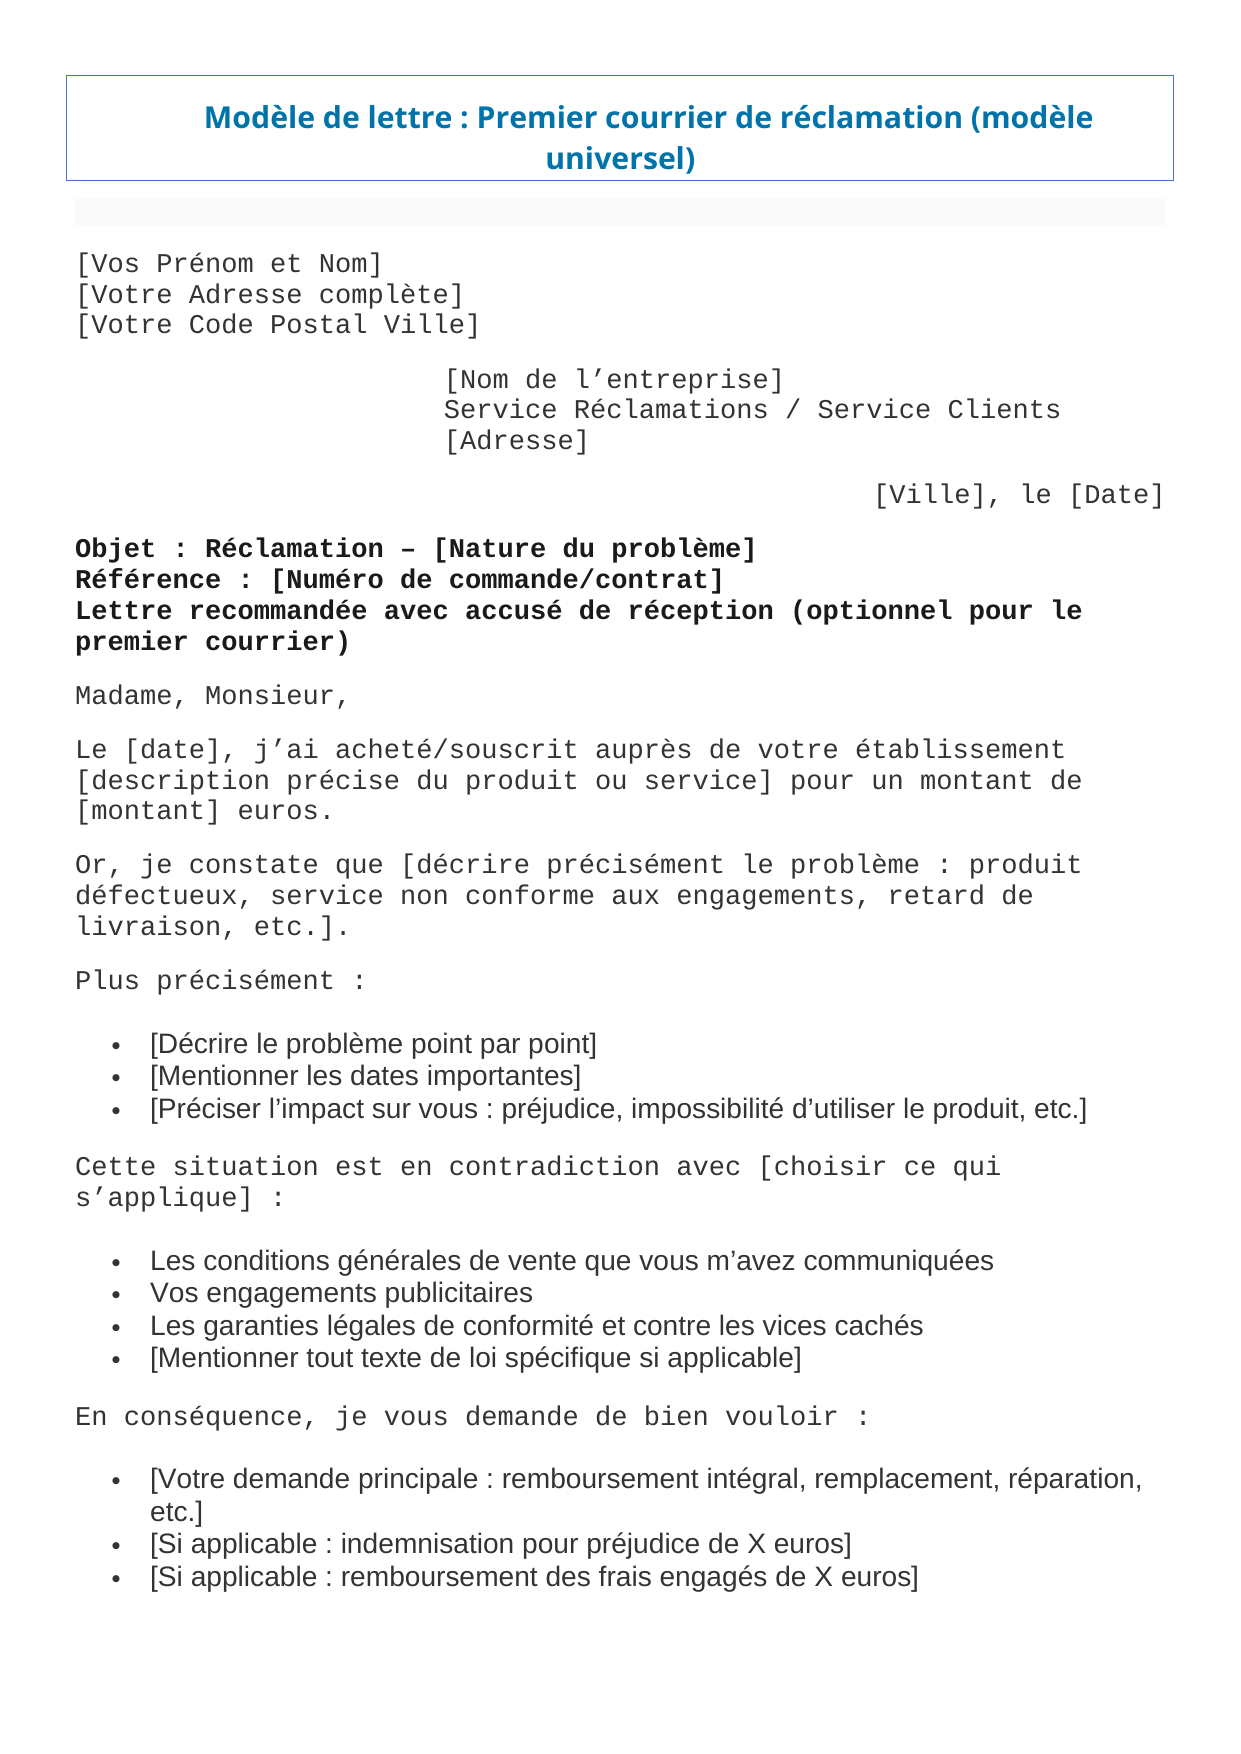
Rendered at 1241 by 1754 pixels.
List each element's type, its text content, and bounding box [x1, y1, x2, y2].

text Plus précisément : [75, 967, 1165, 998]
text Le [date], j’ai acheté/souscrit auprès de votre établissement [description précise du produit ou service] pour un montant de [montant] euros. [75, 736, 1165, 828]
list Les conditions générales de vente que vous m’avez communiquées [112, 1244, 1165, 1276]
text [Vos Prénom et Nom] [Votre Adresse complète] [Votre Code Postal Ville] [75, 250, 1165, 342]
text Or, je constate que [décrire précisément le problème : produit défectueux, service non conforme aux engagements, retard de livraison, etc.]. [75, 851, 1165, 943]
list [Préciser l’impact sur vous : préjudice, impossibilité d’utiliser le produit, etc.] [112, 1092, 1165, 1124]
list Les garanties légales de conformité et contre les vices cachés [112, 1309, 1165, 1341]
text Madame, Monsieur, [75, 682, 1165, 712]
list Vos engagements publicitaires [112, 1276, 1165, 1309]
list [Décrire le problème point par point] [112, 1027, 1165, 1059]
list [Si applicable : indemnisation pour préjudice de X euros] [112, 1527, 1165, 1560]
list [Si applicable : remboursement des frais engagés de X euros] [112, 1560, 1165, 1592]
text En conséquence, je vous demande de bien vouloir : [75, 1403, 1165, 1433]
text Objet : Réclamation – [Nature du problème] Référence : [Numéro de commande/contrat] Lettre recommandée avec accusé de réception (optionnel pour le premier courrier) [75, 535, 1165, 658]
text [Nom de l’entreprise] Service Réclamations / Service Clients [Adresse] [444, 365, 1165, 458]
list [Votre demande principale : remboursement intégral, remplacement, réparation, etc.] [112, 1462, 1165, 1527]
text [Ville], le [Date] [75, 481, 1165, 512]
text Cette situation est en contradiction avec [choisir ce qui s’applique] : [75, 1153, 1165, 1215]
list [Mentionner les dates importantes] [112, 1059, 1165, 1092]
text Modèle de lettre : Premier courrier de réclamation (modèle universel) [67, 76, 1173, 180]
list [Mentionner tout texte de loi spécifique si applicable] [112, 1341, 1165, 1373]
